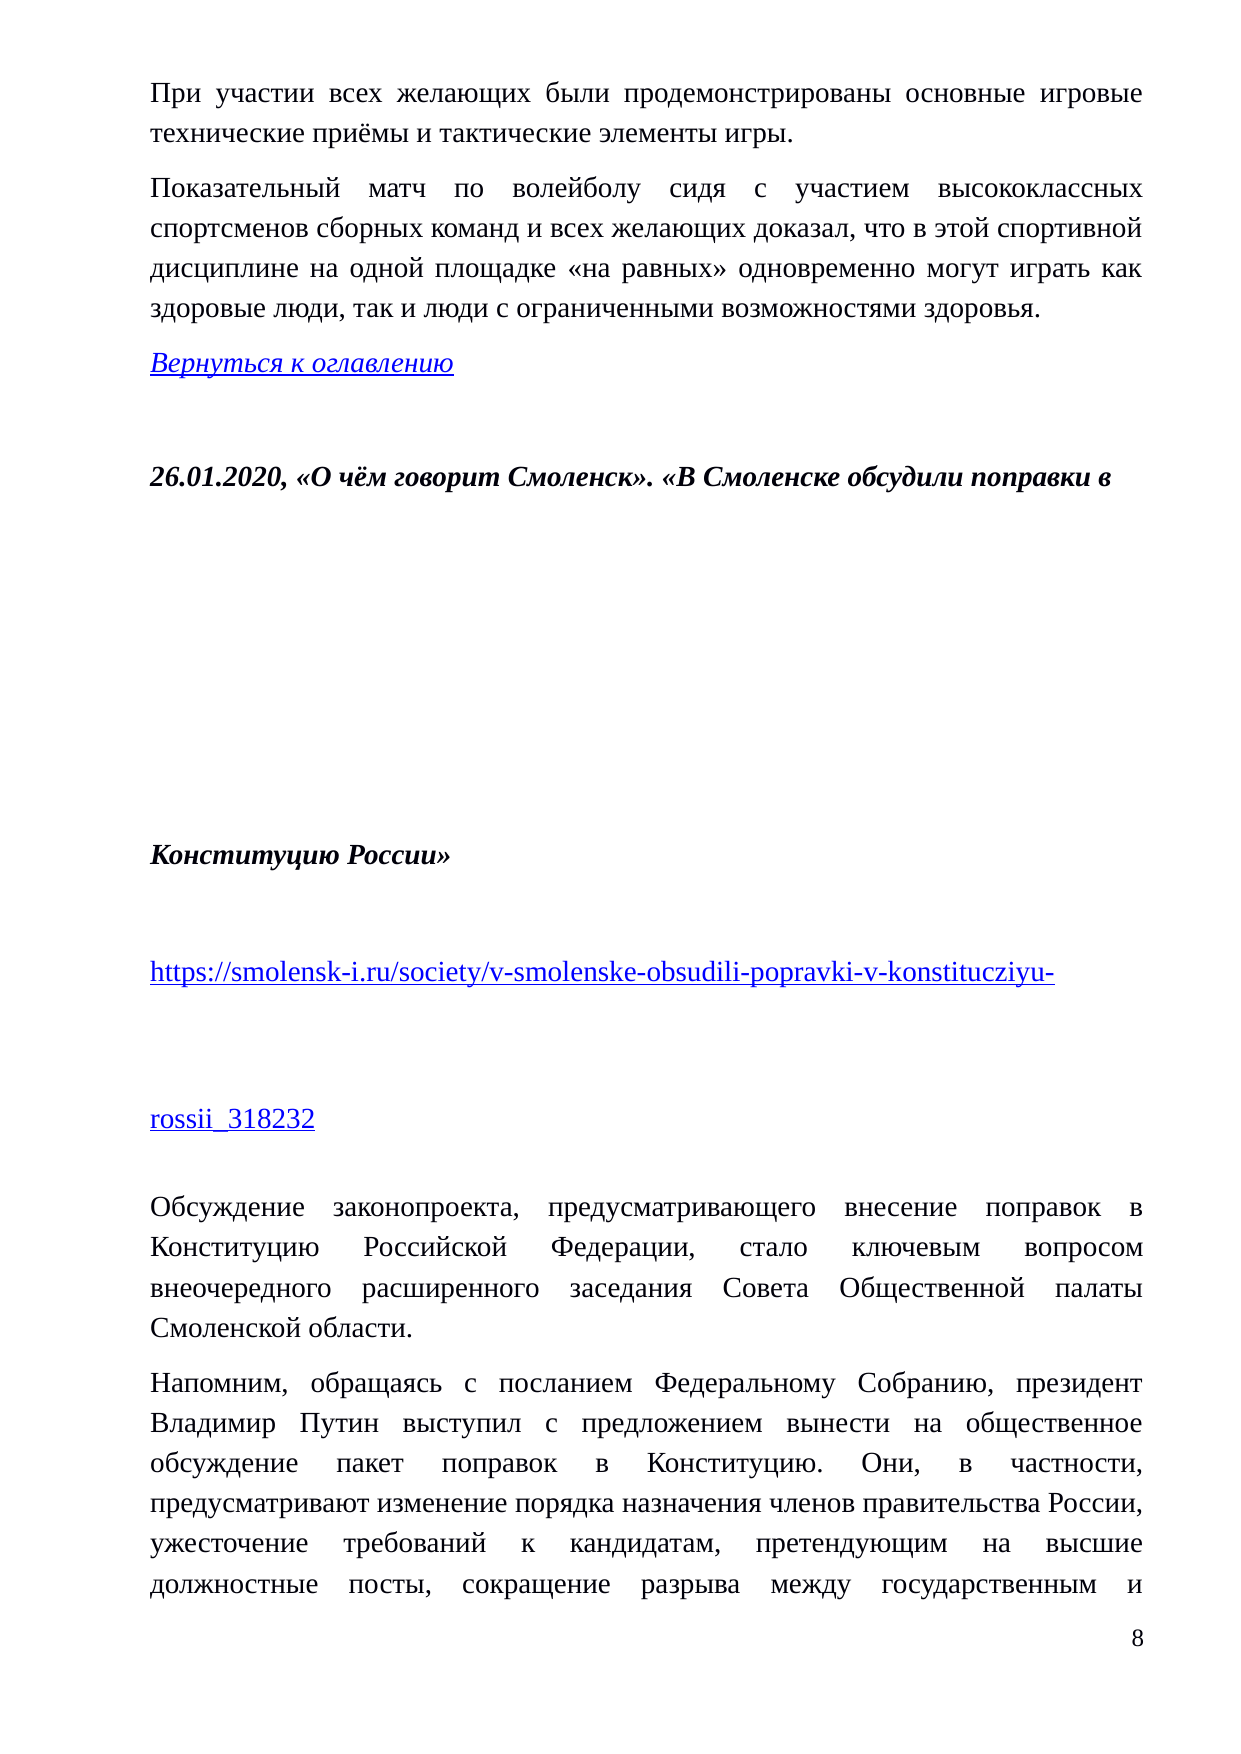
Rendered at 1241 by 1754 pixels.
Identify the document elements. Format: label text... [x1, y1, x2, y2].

text Показательный матч по волейболу сидя с участием высококлассных спортсменов сборных команд и всех желающих доказал, что в этой спортивной дисциплине на одной площадке «на равных» одновременно могут играть как здоровые люди, так и люди с ограниченными возможностями здоровья. [150, 170, 1144, 324]
subtitle 26.01.2020, «О чём говорит Смоленск». «В Смоленске обсудили поправки в Конституцию России» [150, 459, 1144, 948]
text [150, 1365, 1144, 1599]
text Обсуждение законопроекта, предусматривающего внесение поправок в Конституцию Российской Федерации, стало ключевым вопросом внеочередного расширенного заседания Совета Общественной палаты Смоленской области. [150, 1189, 1144, 1343]
text https://smolensk-i.ru/society/v-smolenske-obsudili-popravki-v-konstitucziyu-rossii_318232 [150, 954, 1144, 1161]
text При участии всех желающих были продемонстрированы основные игровые технические приёмы и тактические элементы игры. [150, 75, 1144, 149]
text Вернуться к оглавлению [150, 345, 1144, 379]
